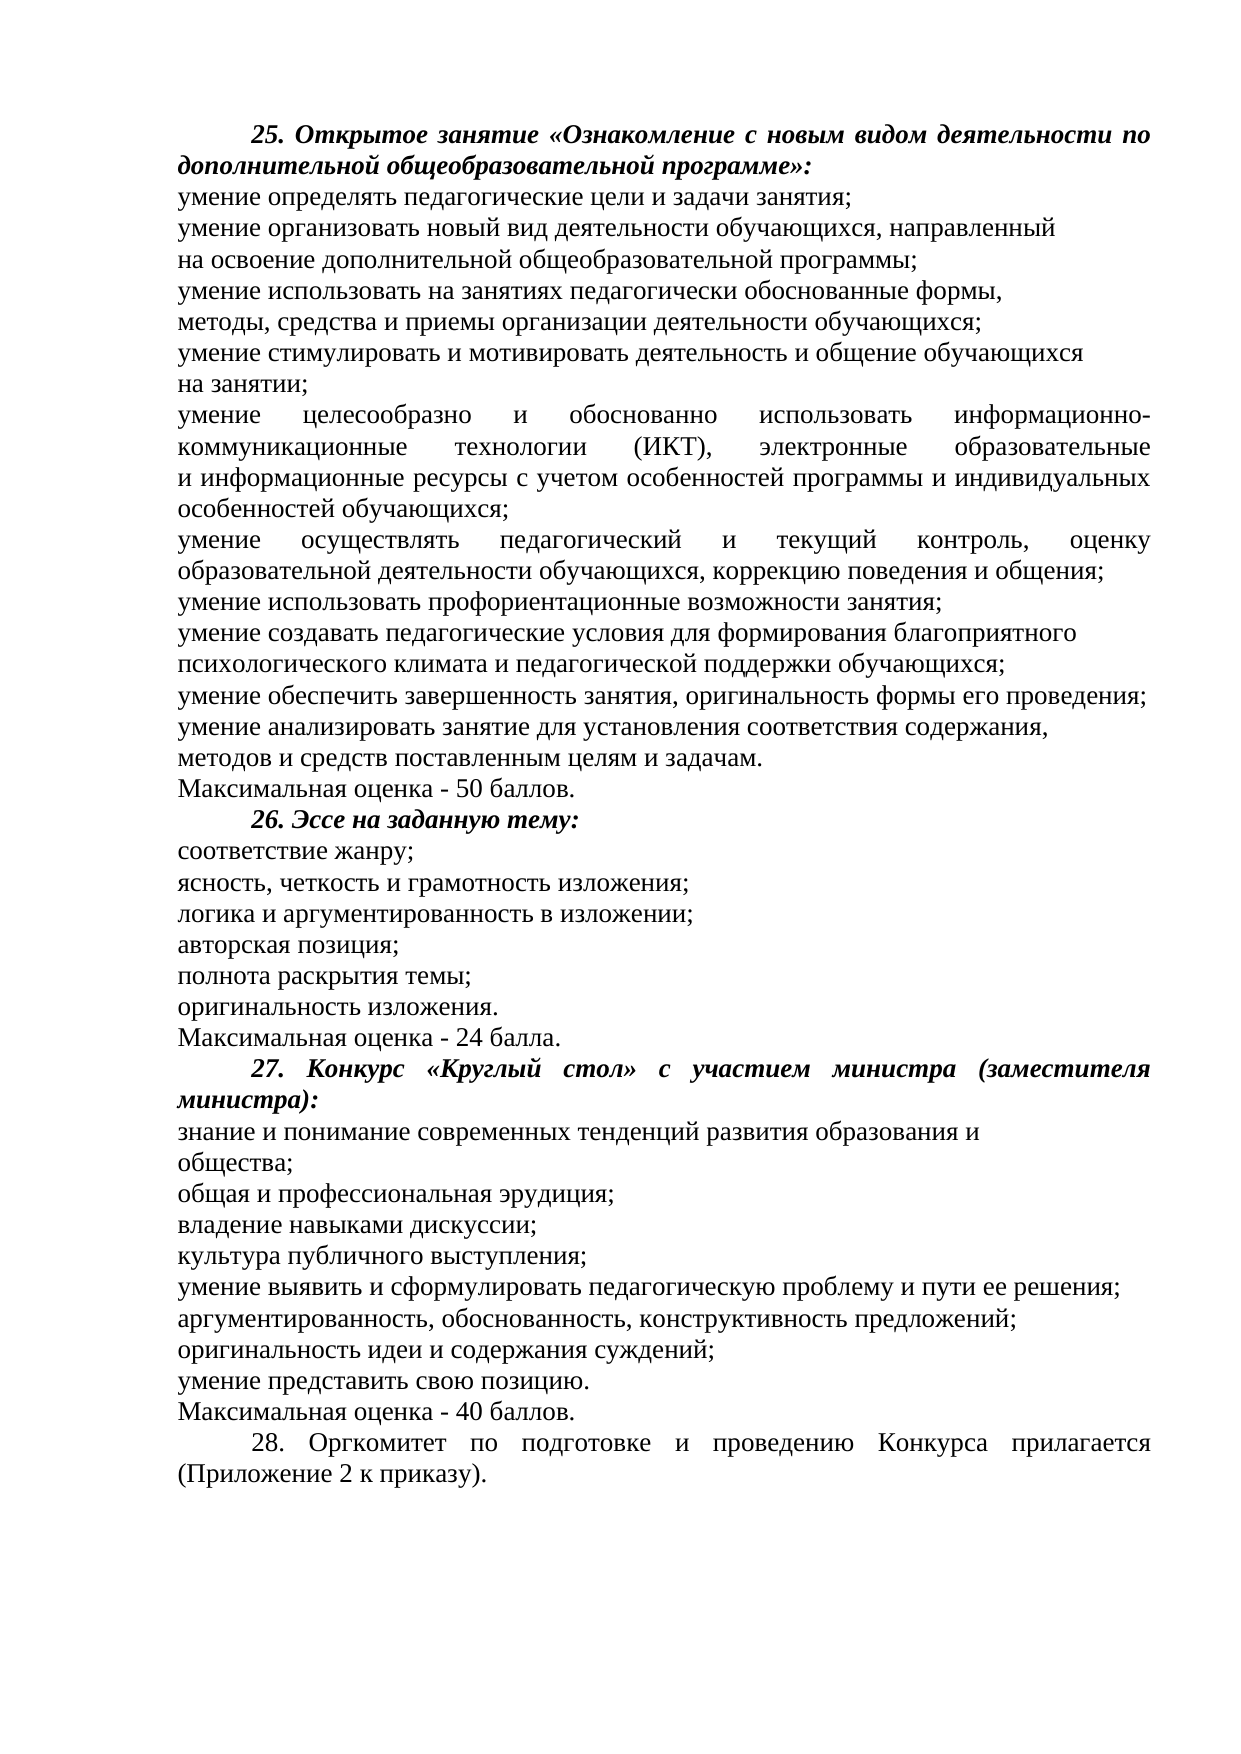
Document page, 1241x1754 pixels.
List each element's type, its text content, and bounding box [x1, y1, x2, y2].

text Максимальная оценка - 40 баллов. [177, 1395, 1152, 1426]
text 27. Конкурс «Круглый стол» с участием министра (заместителя министра): [177, 1052, 1152, 1115]
text оригинальность изложения. [177, 990, 1152, 1021]
text умение обеспечить завершенность занятия, оригинальность формы его проведения; [177, 679, 1152, 710]
text Максимальная оценка - 50 баллов. [177, 772, 1152, 803]
text умение создавать педагогические условия для формирования благоприятного [177, 616, 1152, 648]
text на освоение дополнительной общеобразовательной программы; [177, 243, 1152, 274]
text владение навыками дискуссии; [177, 1208, 1152, 1239]
text на занятии; [177, 367, 1152, 398]
text оригинальность идеи и содержания суждений; [177, 1333, 1152, 1364]
text умение использовать на занятиях педагогически обоснованные формы, [177, 274, 1152, 305]
text общества; [177, 1146, 1152, 1177]
text умение осуществлять педагогический и текущий контроль, оценку образовательной деятельности обучающихся, коррекцию поведения и общения; [177, 523, 1152, 585]
text культура публичного выступления; [177, 1239, 1152, 1271]
text методов и средств поставленным целям и задачам. [177, 741, 1152, 772]
text авторская позиция; [177, 928, 1152, 959]
text 26. Эссе на заданную тему: [177, 803, 1152, 834]
text умение организовать новый вид деятельности обучающихся, направленный [177, 212, 1152, 243]
text умение выявить и сформулировать педагогическую проблему и пути ее решения; [177, 1271, 1152, 1302]
text логика и аргументированность в изложении; [177, 897, 1152, 928]
text умение использовать профориентационные возможности занятия; [177, 585, 1152, 616]
text знание и понимание современных тенденций развития образования и [177, 1115, 1152, 1146]
text умение стимулировать и мотивировать деятельность и общение обучающихся [177, 336, 1152, 367]
text общая и профессиональная эрудиция; [177, 1177, 1152, 1208]
text психологического климата и педагогической поддержки обучающихся; [177, 648, 1152, 679]
text 25. Открытое занятие «Ознакомление с новым видом деятельности по дополнительной общеобразовательной программе»: [177, 118, 1152, 180]
text умение анализировать занятие для установления соответствия содержания, [177, 710, 1152, 741]
text умение целесообразно и обоснованно использовать информационно-коммуникационные технологии (ИКТ), электронные образовательные и информационные ресурсы с учетом особенностей программы и индивидуальных особенностей обучающихся; [177, 398, 1152, 523]
text соответствие жанру; [177, 834, 1152, 866]
text Максимальная оценка - 24 балла. [177, 1021, 1152, 1052]
text полнота раскрытия темы; [177, 959, 1152, 990]
text методы, средства и приемы организации деятельности обучающихся; [177, 305, 1152, 336]
text аргументированность, обоснованность, конструктивность предложений; [177, 1302, 1152, 1333]
text умение определять педагогические цели и задачи занятия; [177, 180, 1152, 212]
text 28. Оргкомитет по подготовке и проведению Конкурса прилагается (Приложение 2 к приказу). [177, 1426, 1152, 1488]
text ясность, четкость и грамотность изложения; [177, 866, 1152, 897]
text умение представить свою позицию. [177, 1364, 1152, 1395]
